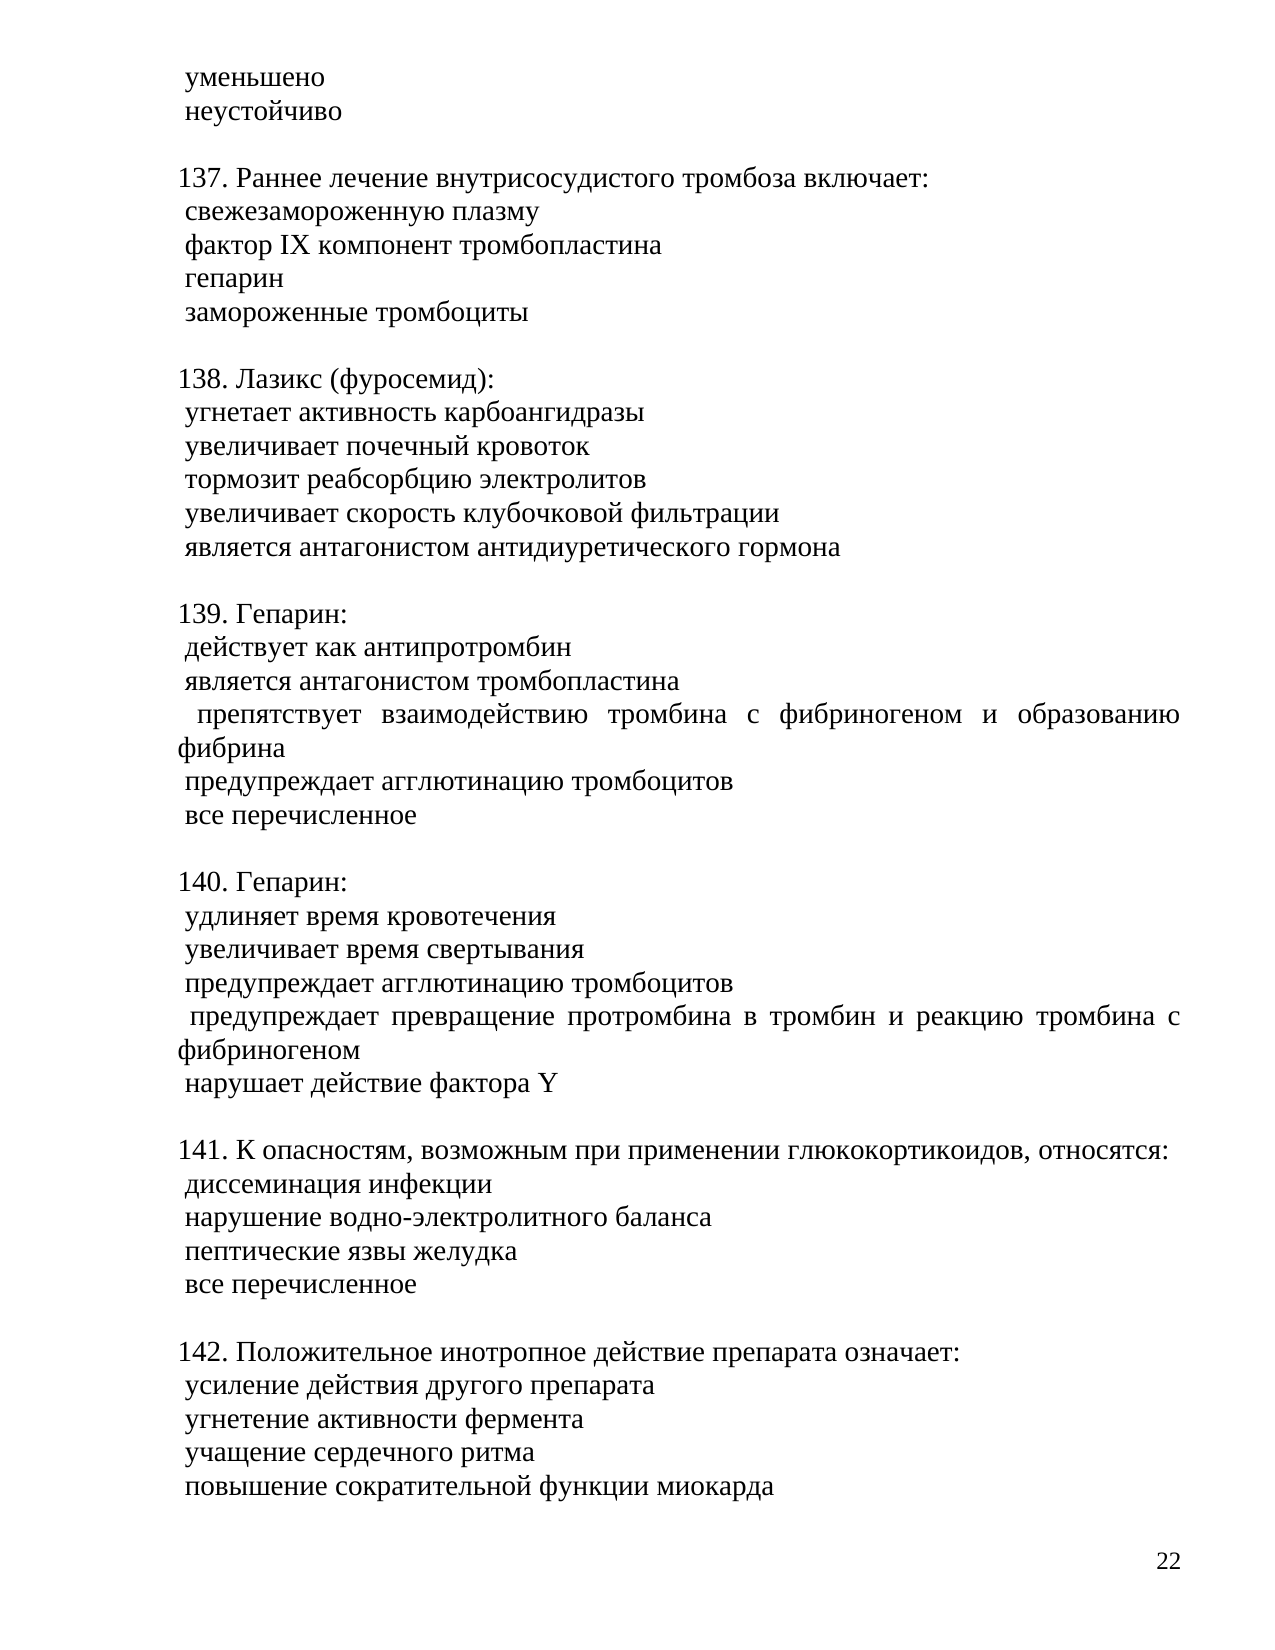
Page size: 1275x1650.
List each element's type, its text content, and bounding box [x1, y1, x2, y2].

text повышение сократительной функции миокарда [177, 1468, 1181, 1501]
text пептические язвы желудка [177, 1233, 1181, 1267]
text нарушение водно-электролитного баланса [177, 1199, 1181, 1233]
text диссеминация инфекции [177, 1166, 1181, 1199]
text препятствует взаимодействию тромбина с фибриногеном и образованию фибрина [177, 696, 1181, 763]
text свежезамороженную плазму [177, 193, 1181, 227]
text является антагонистом антидиуретического гормона [177, 529, 1181, 562]
text замороженные тромбоциты [177, 294, 1181, 327]
text 140. Гепарин: [177, 864, 1181, 898]
text действует как антипротромбин [177, 629, 1181, 663]
text 139. Гепарин: [177, 596, 1181, 629]
text гепарин [177, 260, 1181, 294]
text усиление действия другого препарата [177, 1367, 1181, 1401]
text увеличивает скорость клубочковой фильтрации [177, 495, 1181, 529]
text учащение сердечного ритма [177, 1434, 1181, 1468]
text 141. К опасностям, возможным при применении глюкокортикоидов, относятся: [177, 1132, 1181, 1166]
text тормозит реабсорбцию электролитов [177, 462, 1181, 495]
text предупреждает агглютинацию тромбоцитов [177, 965, 1181, 998]
text увеличивает почечный кровоток [177, 428, 1181, 462]
text угнетает активность карбоангидразы [177, 394, 1181, 428]
text является антагонистом тромбопластина [177, 663, 1181, 696]
text неустойчиво [177, 93, 1181, 126]
text все перечисленное [177, 797, 1181, 831]
text уменьшено [177, 59, 1181, 93]
text угнетение активности фермента [177, 1401, 1181, 1434]
text нарушает действие фактора Y [177, 1065, 1181, 1099]
text увеличивает время свертывания [177, 931, 1181, 965]
text 138. Лазикс (фуросемид): [177, 361, 1181, 394]
text предупреждает агглютинацию тромбоцитов [177, 763, 1181, 797]
text 142. Положительное инотропное действие препарата означает: [177, 1334, 1181, 1367]
text предупреждает превращение протромбина в тромбин и реакцию тромбина с фибриногеном [177, 998, 1181, 1065]
text все перечисленное [177, 1267, 1181, 1300]
text 137. Раннее лечение внутрисосудистого тромбоза включает: [177, 160, 1181, 193]
text удлиняет время кровотечения [177, 898, 1181, 931]
text фактор IX компонент тромбопластина [177, 227, 1181, 260]
